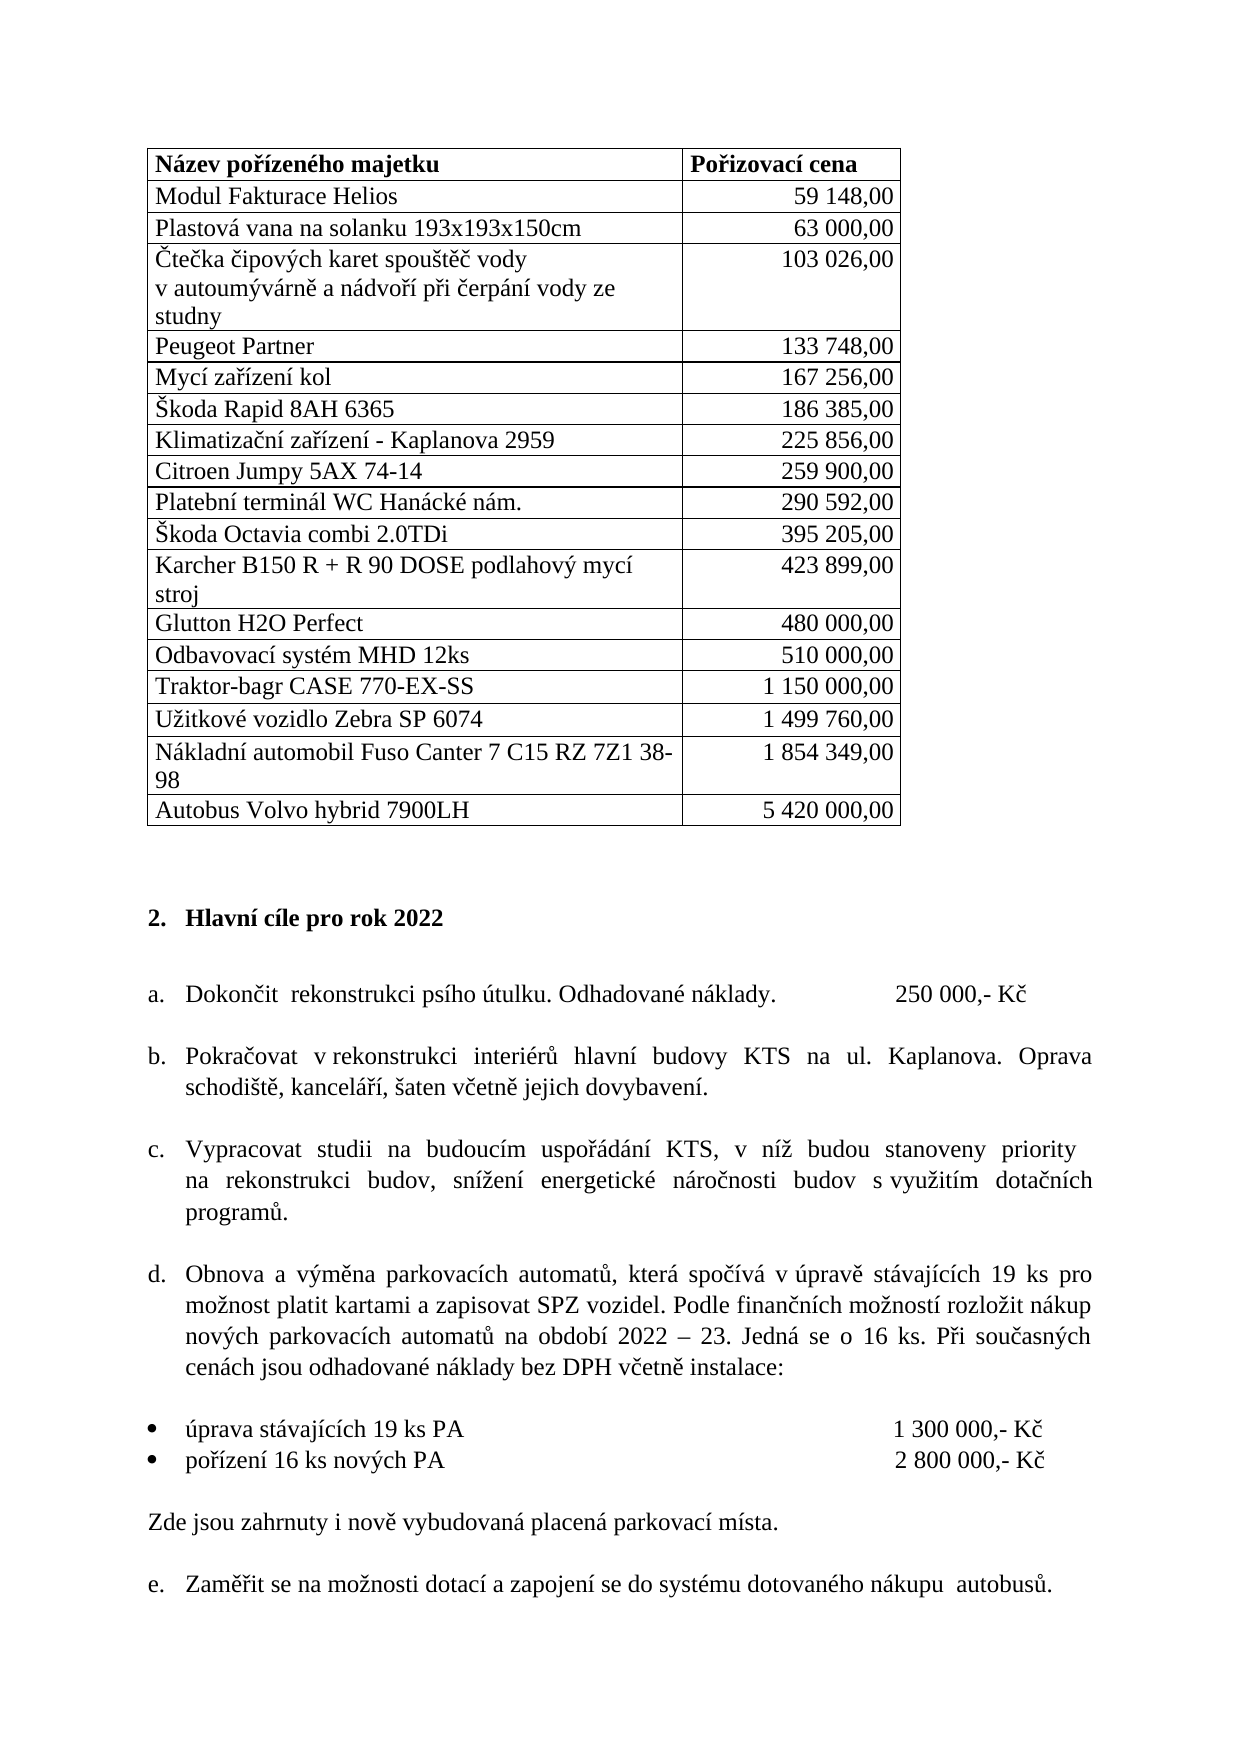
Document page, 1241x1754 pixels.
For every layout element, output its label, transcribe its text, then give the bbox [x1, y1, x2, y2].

table_cell 1 499 760,00 [683, 704, 900, 736]
table_cell Mycí zařízení kol [148, 363, 682, 393]
table_cell Citroen Jumpy 5AX 74-14 [148, 456, 682, 486]
list Pokračovat v rekonstrukci interiérů hlavní budovy KTS na ul. Kaplanova. Oprava schodiště, kanceláří, šaten včetně jejich dovybavení. [148, 1041, 1093, 1101]
table_cell Nákladní automobil Fuso Canter 7 C15 RZ 7Z1 38-98 [148, 737, 682, 794]
table_cell 103 026,00 [683, 244, 900, 330]
table_cell 510 000,00 [683, 640, 900, 670]
table_cell Plastová vana na solanku 193x193x150cm [148, 213, 682, 243]
table_header Pořizovací cena [683, 149, 900, 180]
list Dokončit rekonstrukci psího útulku. Odhadované náklady. 250 000,- Kč [148, 979, 1093, 1008]
table_cell 59 148,00 [683, 181, 900, 212]
table_cell Platební terminál WC Hanácké nám. [148, 488, 682, 518]
table_header Název pořízeného majetku [148, 149, 682, 180]
list Vypracovat studii na budoucím uspořádání KTS, v níž budou stanoveny priority na rekonstrukci budov, snížení energetické náročnosti budov s využitím dotačních programů. [148, 1134, 1093, 1225]
table_cell 259 900,00 [683, 456, 900, 486]
table_cell 1 854 349,00 [683, 737, 900, 794]
table_cell 395 205,00 [683, 519, 900, 549]
list úprava stávajících 19 ks PA 1 300 000,- Kč [148, 1414, 1093, 1443]
table_cell Peugeot Partner [148, 331, 682, 361]
table_cell Karcher B150 R + R 90 DOSE podlahový mycí stroj [148, 550, 682, 607]
table_cell 63 000,00 [683, 213, 900, 243]
table_cell Užitkové vozidlo Zebra SP 6074 [148, 704, 682, 736]
list Obnova a výměna parkovacích automatů, která spočívá v úpravě stávajících 19 ks pro možnost platit kartami a zapisovat SPZ vozidel. Podle finančních možností rozložit nákup nových parkovacích automatů na období 2022 – 23. Jedná se o 16 ks. Při současných cenách jsou odhadované náklady bez DPH včetně instalace: [148, 1259, 1093, 1381]
table_cell Glutton H2O Perfect [148, 609, 682, 639]
list pořízení 16 ks nových PA 2 800 000,- Kč [148, 1445, 1093, 1474]
table_cell Autobus Volvo hybrid 7900LH [148, 795, 682, 825]
table_cell 290 592,00 [683, 488, 900, 518]
table_cell 133 748,00 [683, 331, 900, 361]
table_cell Traktor-bagr CASE 770-EX-SS [148, 671, 682, 703]
table_cell 480 000,00 [683, 609, 900, 639]
table_cell Klimatizační zařízení - Kaplanova 2959 [148, 425, 682, 455]
table_cell 423 899,00 [683, 550, 900, 607]
table_cell 186 385,00 [683, 394, 900, 424]
table_cell 1 150 000,00 [683, 671, 900, 703]
table_cell Škoda Octavia combi 2.0TDi [148, 519, 682, 549]
table_cell Škoda Rapid 8AH 6365 [148, 394, 682, 424]
table_cell Odbavovací systém MHD 12ks [148, 640, 682, 670]
list Zaměřit se na možnosti dotací a zapojení se do systému dotovaného nákupu autobusů. [148, 1569, 1093, 1598]
table_cell 5 420 000,00 [683, 795, 900, 825]
table_cell Modul Fakturace Helios [148, 181, 682, 212]
list Hlavní cíle pro rok 2022 [148, 903, 1093, 932]
list Zde jsou zahrnuty i nově vybudovaná placená parkovací místa. [148, 1507, 1093, 1536]
table_cell 225 856,00 [683, 425, 900, 455]
table_cell 167 256,00 [683, 363, 900, 393]
table_cell Čtečka čipových karet spouštěč vody v autoumývárně a nádvoří při čerpání vody ze studny [148, 244, 682, 330]
